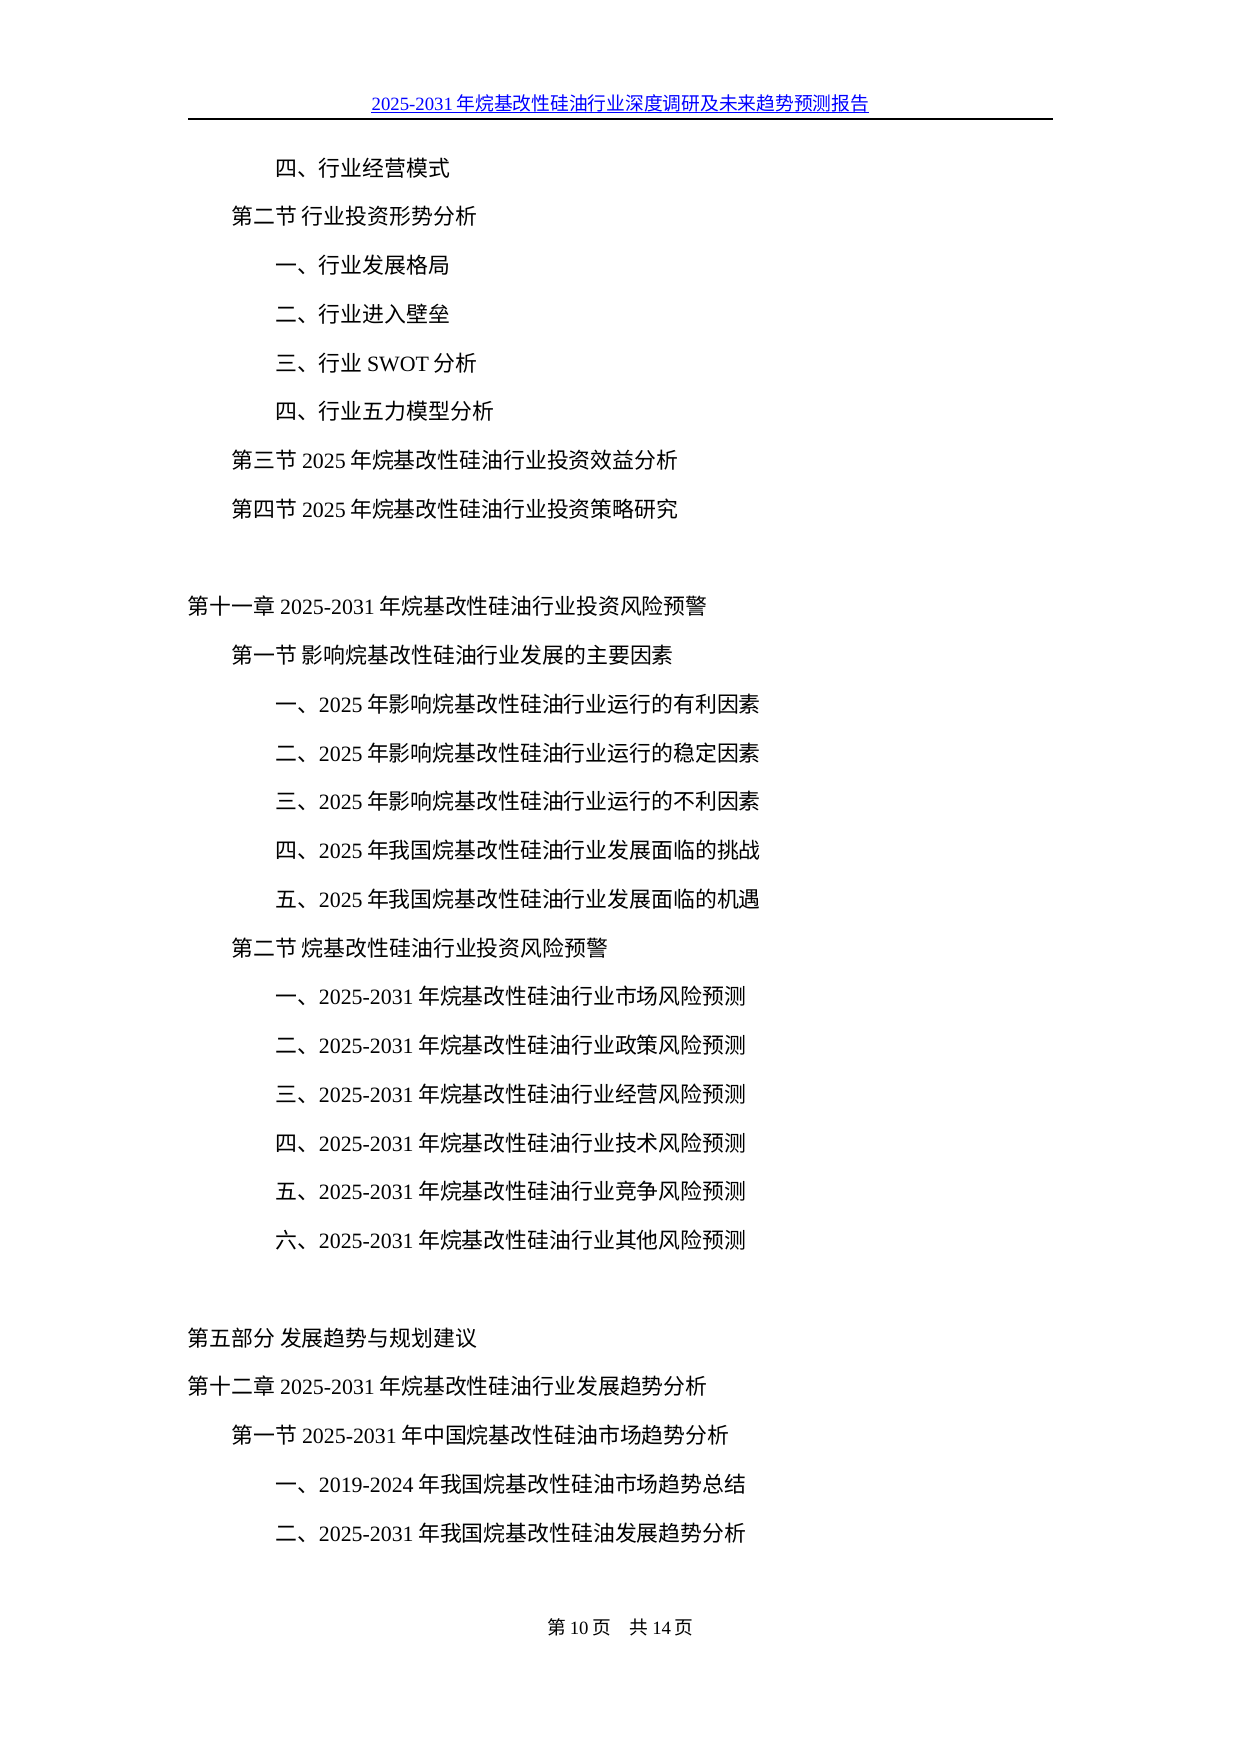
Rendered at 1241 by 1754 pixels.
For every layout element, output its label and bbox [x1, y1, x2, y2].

text [187, 150, 1053, 1548]
